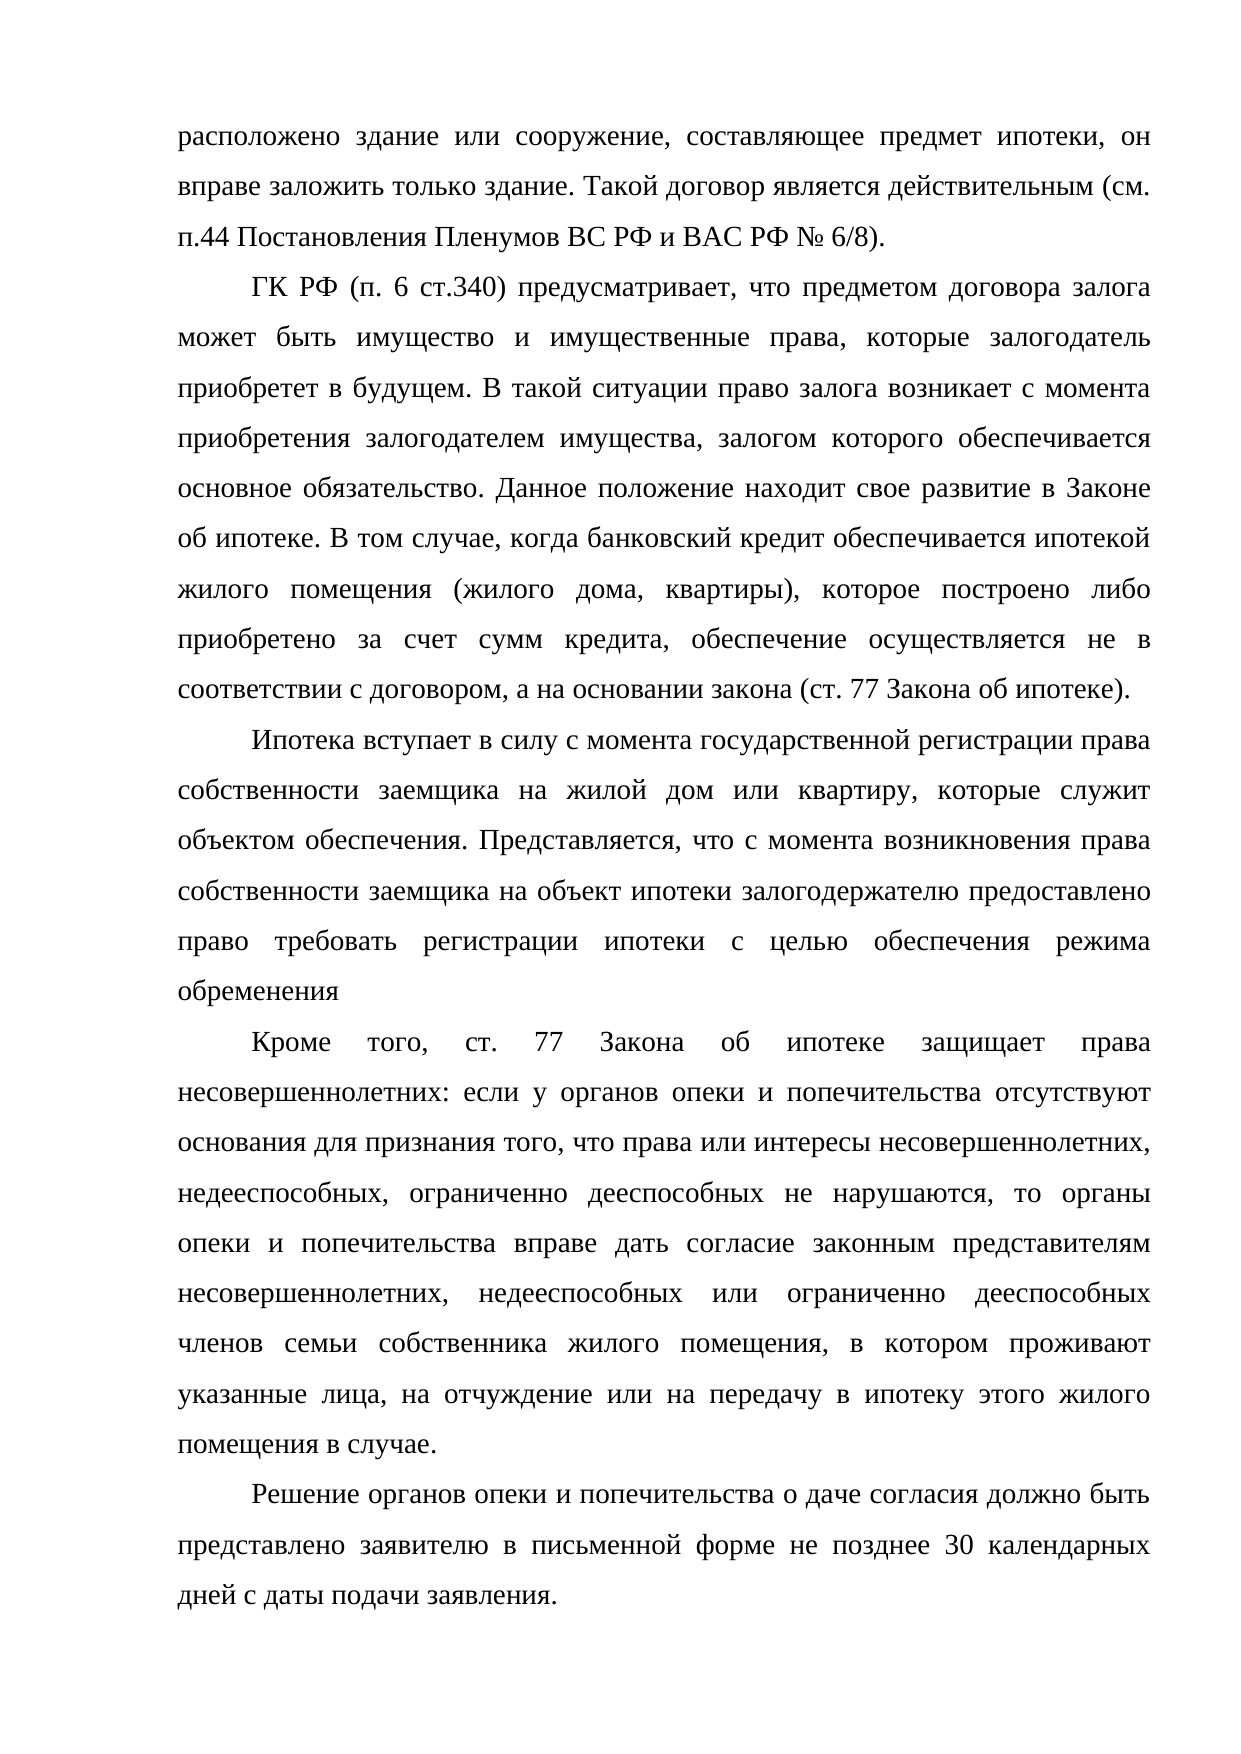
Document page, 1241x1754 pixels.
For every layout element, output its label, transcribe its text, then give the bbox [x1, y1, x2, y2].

text Ипотека вступает в силу с момента государственной регистрации права собственности заемщика на жилой дом или квартиру, которые служит объектом обеспечения. Представляется, что с момента возникновения права собственности заемщика на объект ипотеки залогодержателю предоставлено право требовать регистрации ипотеки с целью обеспечения режима обременения [177, 722, 1152, 1007]
text Кроме того, ст. 77 Закона об ипотеке защищает права несовершеннолетних: если у органов опеки и попечительства отсутствуют основания для признания того, что права или интересы несовершеннолетних, недееспособных, ограниченно дееспособных не нарушаются, то органы опеки и попечительства вправе дать согласие законным представителям несовершеннолетних, недееспособных или ограниченно дееспособных членов семьи собственника жилого помещения, в котором проживают указанные лица, на отчуждение или на передачу в ипотеку этого жилого помещения в случае. [177, 1024, 1152, 1460]
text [177, 118, 1152, 252]
text Решение органов опеки и попечительства о даче согласия должно быть представлено заявителю в письменной форме не позднее 30 календарных дней с даты подачи заявления. [177, 1477, 1152, 1611]
text ГК РФ (п. 6 ст.340) предусматривает, что предметом договора залога может быть имущество и имущественные права, которые залогодатель приобретет в будущем. В такой ситуации право залога возникает с момента приобретения залогодателем имущества, залогом которого обеспечивается основное обязательство. Данное положение находит свое развитие в Законе об ипотеке. В том случае, когда банковский кредит обеспечивается ипотекой жилого помещения (жилого дома, квартиры), которое построено либо приобретено за счет сумм кредита, обеспечение осуществляется не в соответствии с договором, а на основании закона (ст. 77 Закона об ипотеке). [177, 269, 1152, 705]
